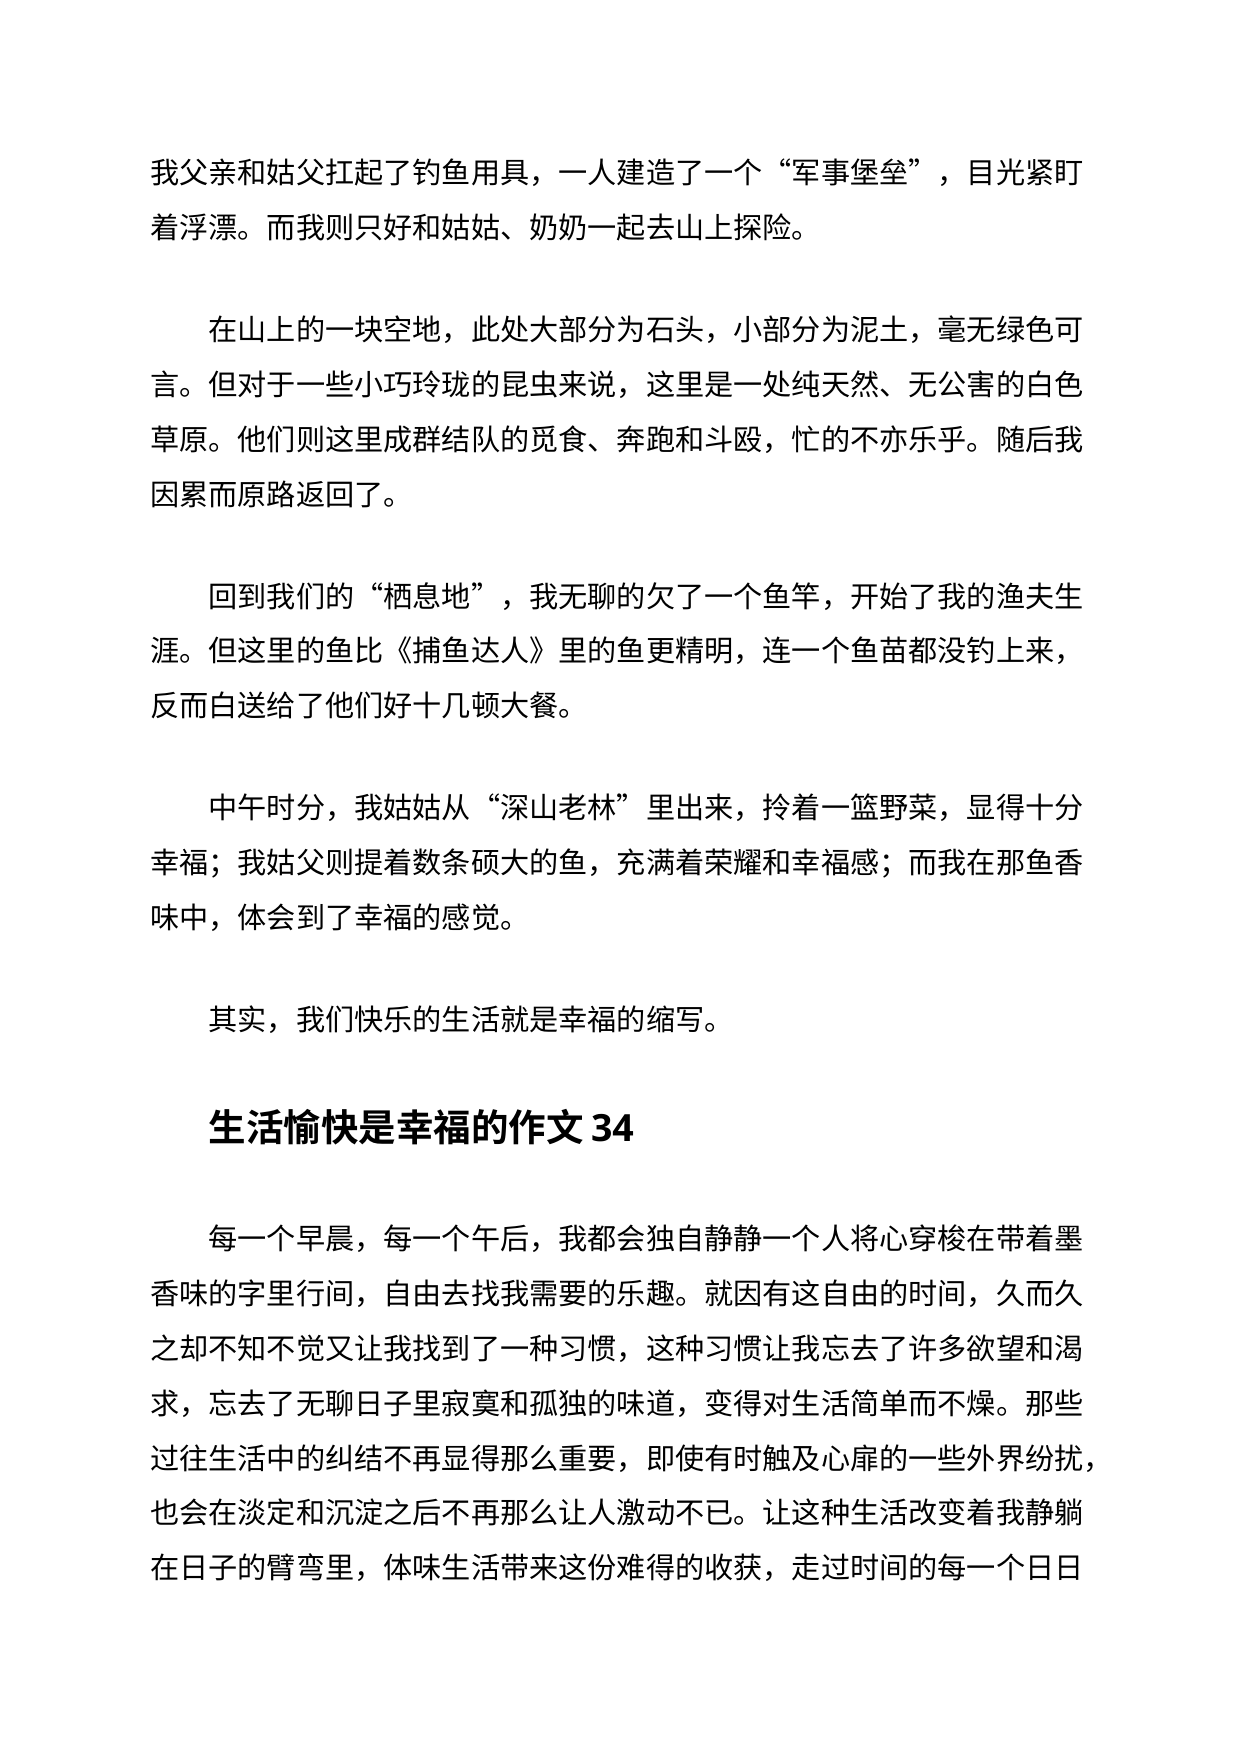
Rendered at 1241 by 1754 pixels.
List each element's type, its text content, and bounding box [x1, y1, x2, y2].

text 其实，我们快乐的生活就是幸福的缩写。 [150, 996, 1090, 1038]
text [150, 1216, 1090, 1587]
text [150, 150, 1090, 247]
text 中午时分，我姑姑从“深山老林”里出来，拎着一篮野菜，显得十分幸福；我姑父则提着数条硕大的鱼，充满着荣耀和幸福感；而我在那鱼香味中，体会到了幸福的感觉。 [150, 785, 1090, 937]
text 回到我们的“栖息地”，我无聊的欠了一个鱼竿，开始了我的渔夫生涯。但这里的鱼比《捕鱼达人》里的鱼更精明，连一个鱼苗都没钓上来，反而白送给了他们好十几顿大餐。 [150, 573, 1090, 725]
text 生活愉快是幸福的作文34 [150, 1098, 1090, 1152]
text 在山上的一块空地，此处大部分为石头，小部分为泥土，毫无绿色可言。但对于一些小巧玲珑的昆虫来说，这里是一处纯天然、无公害的白色草原。他们则这里成群结队的觅食、奔跑和斗殴，忙的不亦乐乎。随后我因累而原路返回了。 [150, 307, 1090, 514]
